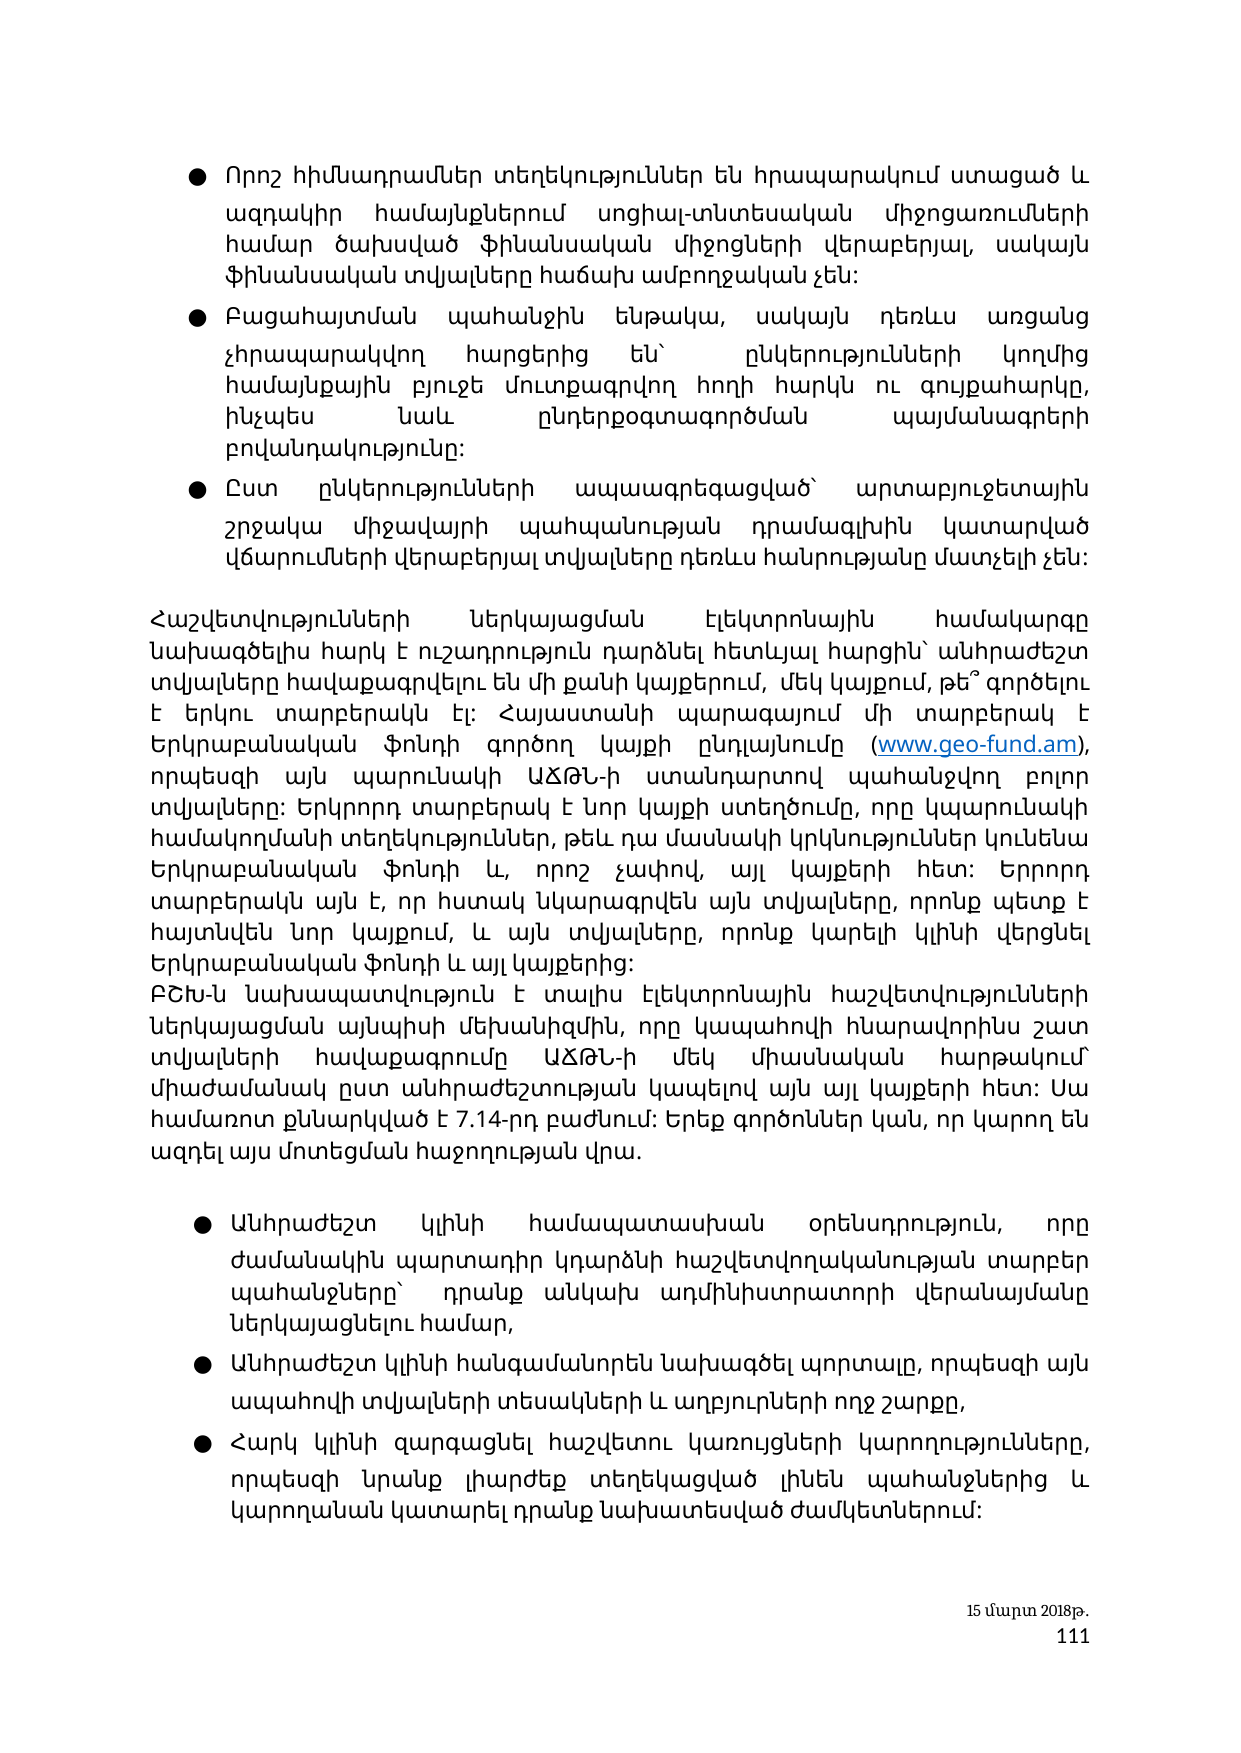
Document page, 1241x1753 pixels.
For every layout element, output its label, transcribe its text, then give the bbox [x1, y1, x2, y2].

list Որոշ հիմնադրամներ տեղեկություններ են հրապարակում ստացած և ազդակիր համայնքներում սոցիալ-տնտեսական միջոցառումների համար ծախսված ֆինանսական միջոցների վերաբերյալ, սակայն ֆինանսական տվյալները հաճախ ամբողջական չեն: [187, 150, 1090, 291]
list Հարկ կլինի զարգացնել հաշվետու կառույցների կարողությունները, որպեսզի նրանք լիարժեք տեղեկացված լինեն պահանջներից և կարողանան կատարել դրանք նախատեսված ժամկետներում: [193, 1416, 1090, 1526]
list Անհրաժեշտ կլինի համապատասխան օրենսդրություն, որը ժամանակին պարտադիր կդարձնի հաշվետվողականության տարբեր պահանջները՝ դրանք անկախ ադմինիստրատորի վերանայմանը ներկայացնելու համար, [193, 1197, 1090, 1338]
text ԲՇԽ-ն նախապատվություն է տալիս էլեկտրոնային հաշվետվությունների ներկայացման այնպիսի մեխանիզմին, որը կապահովի հնարավորինս շատ տվյալների հավաքագրումը ԱՃԹՆ-ի մեկ միասնական հարթակում՝ միաժամանակ ըստ անհրաժեշտության կապելով այն այլ կայքերի հետ: Սա համառոտ քննարկված է 7.14-րդ բաժնում: Երեք գործոններ կան, որ կարող են ազդել այս մոտեցման հաջողության վրա. [150, 978, 1090, 1166]
list Անհրաժեշտ կլինի հանգամանորեն նախագծել պորտալը, որպեսզի այն ապահովի տվյալների տեսակների և աղբյուրների ողջ շարքը, [193, 1338, 1090, 1416]
list Բացահայտման պահանջին ենթակա, սակայն դեռևս առցանց չհրապարակվող հարցերից են՝ ընկերությունների կողմից համայնքային բյուջե մուտքագրվող հողի հարկն ու գույքահարկը, ինչպես նաև ընդերքօգտագործման պայմանագրերի բովանդակությունը: [187, 291, 1090, 463]
list Ըստ ընկերությունների ապաագրեգացված՝ արտաբյուջետային շրջակա միջավայրի պահպանության դրամագլխին կատարված վճարումների վերաբերյալ տվյալները դեռևս հանրությանը մատչելի չեն: [187, 463, 1090, 572]
text Հաշվետվությունների ներկայացման էլեկտրոնային համակարգը նախագծելիս հարկ է ուշադրություն դարձնել հետևյալ հարցին՝ անհրաժեշտ տվյալները հավաքագրվելու են մի քանի կայքերում, մեկ կայքում, թե՞ գործելու է երկու տարբերակն էլ: Հայաստանի պարագայում մի տարբերակ է Երկրաբանական ֆոնդի գործող կայքի ընդլայնումը (www.geo-fund.am), որպեսզի այն պարունակի ԱՃԹՆ-ի ստանդարտով պահանջվող բոլոր տվյալները: Երկրորդ տարբերակ է նոր կայքի ստեղծումը, որը կպարունակի համակողմանի տեղեկություններ, թեև դա մասնակի կրկնություններ կունենա Երկրաբանական ֆոնդի և, որոշ չափով, այլ կայքերի հետ: Երրորդ տարբերակն այն է, որ հստակ նկարագրվեն այն տվյալները, որոնք պետք է հայտնվեն նոր կայքում, և այն տվյալները, որոնք կարելի կլինի վերցնել Երկրաբանական ֆոնդի և այլ կայքերից: [150, 603, 1090, 978]
